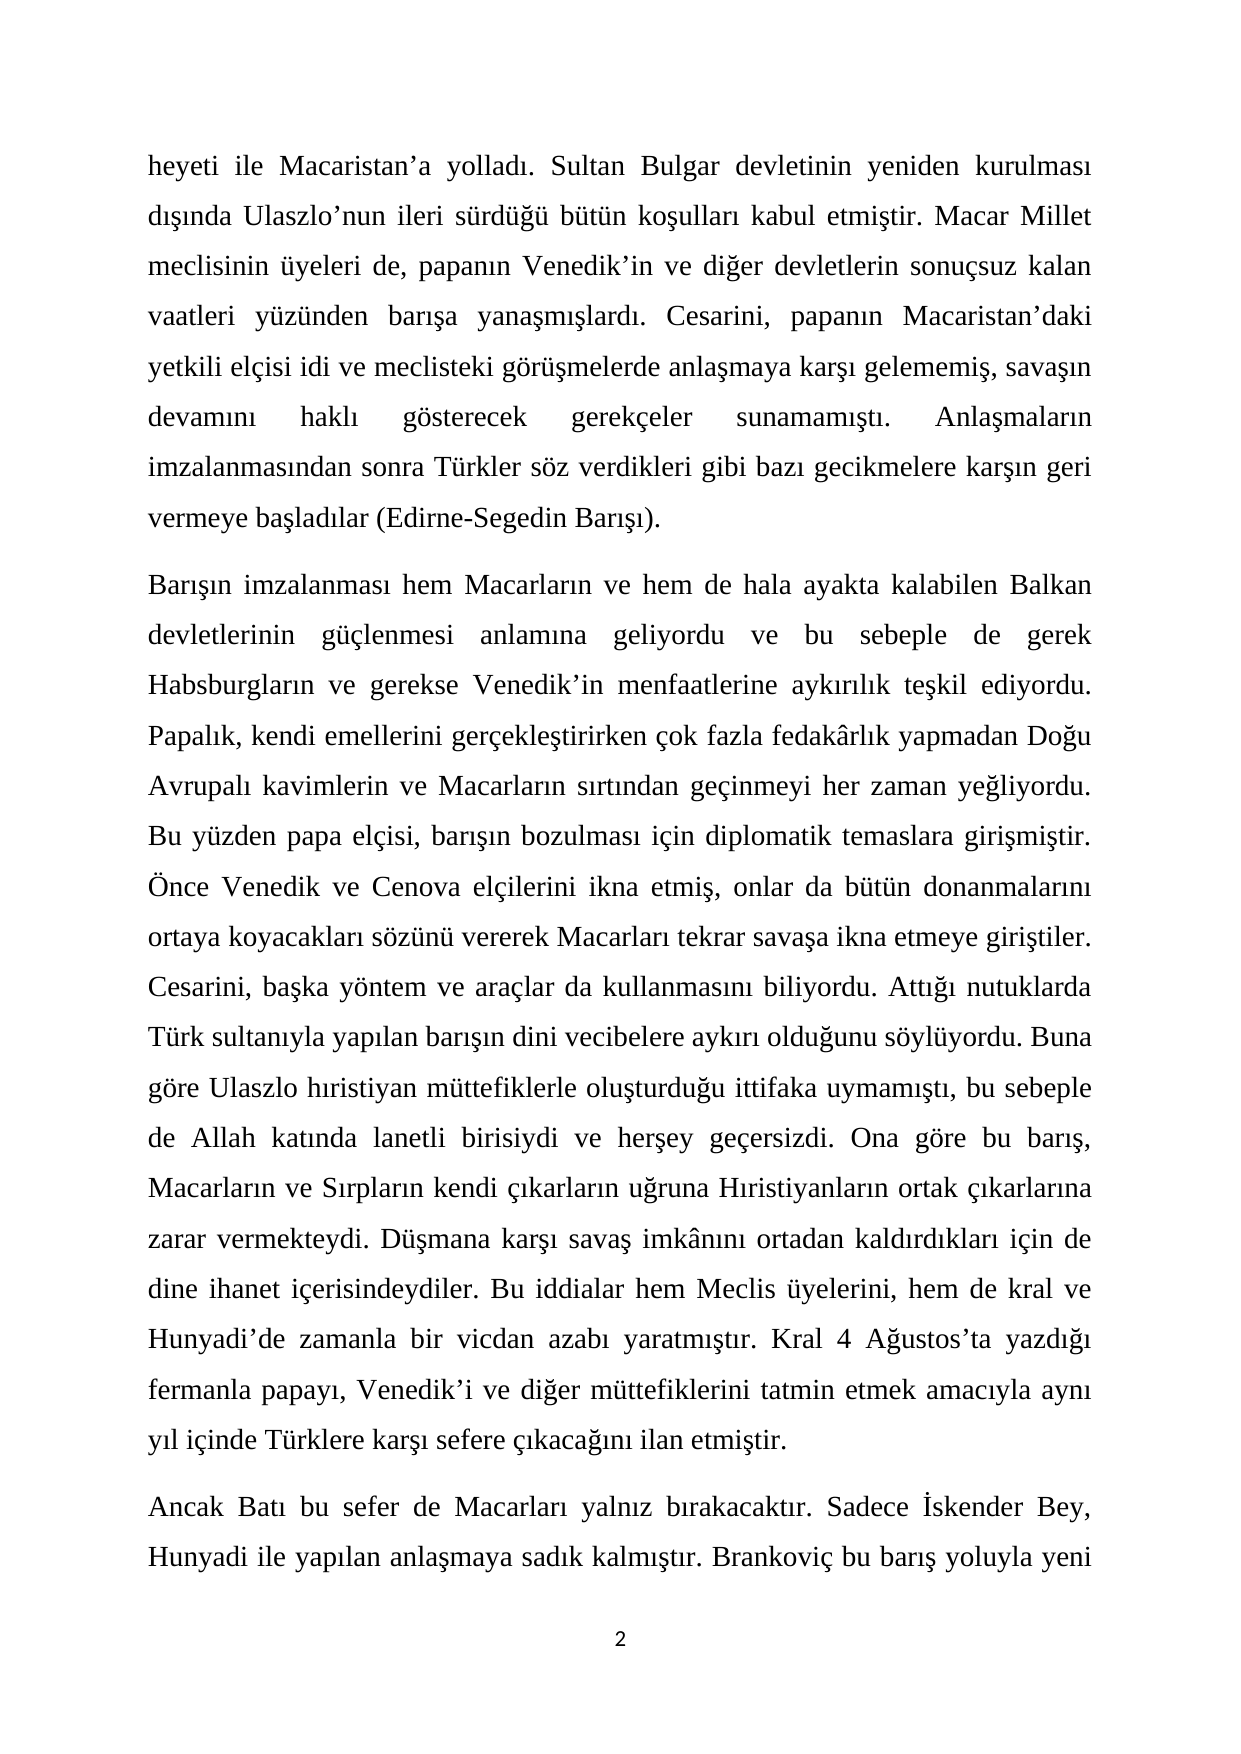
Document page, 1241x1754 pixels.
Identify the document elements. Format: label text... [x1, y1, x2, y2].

text Barışın imzalanması hem Macarların ve hem de hala ayakta kalabilen Balkan devletlerinin güçlenmesi anlamına geliyordu ve bu sebeple de gerek Habsburgların ve gerekse Venedik’in menfaatlerine aykırılık teşkil ediyordu. Papalık, kendi emellerini gerçekleştirirken çok fazla fedakârlık yapmadan Doğu Avrupalı kavimlerin ve Macarların sırtından geçinmeyi her zaman yeğliyordu. Bu yüzden papa elçisi, barışın bozulması için diplomatik temaslara girişmiştir. Önce Venedik ve Cenova elçilerini ikna etmiş, onlar da bütün donanmalarını ortaya koyacakları sözünü vererek Macarları tekrar savaşa ikna etmeye giriştiler. Cesarini, başka yöntem ve araçlar da kullanmasını biliyordu. Attığı nutuklarda Türk sultanıyla yapılan barışın dini vecibelere aykırı olduğunu söylüyordu. Buna göre Ulaszlo hıristiyan müttefiklerle oluşturduğu ittifaka uymamıştı, bu sebeple de Allah katında lanetli birisiydi ve herşey geçersizdi. Ona göre bu barış, Macarların ve Sırpların kendi çıkarların uğruna Hıristiyanların ortak çıkarlarına zarar vermekteydi. Düşmana karşı savaş imkânını ortadan kaldırdıkları için de dine ihanet içerisindeydiler. Bu iddialar hem Meclis üyelerini, hem de kral ve Hunyadi’de zamanla bir vicdan azabı yaratmıştır. Kral 4 Ağustos’ta yazdığı fermanla papayı, Venedik’i ve diğer müttefiklerini tatmin etmek amacıyla aynı yıl içinde Türklere karşı sefere çıkacağını ilan etmiştir. [148, 567, 1093, 1456]
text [148, 148, 1093, 533]
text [148, 1489, 1093, 1573]
